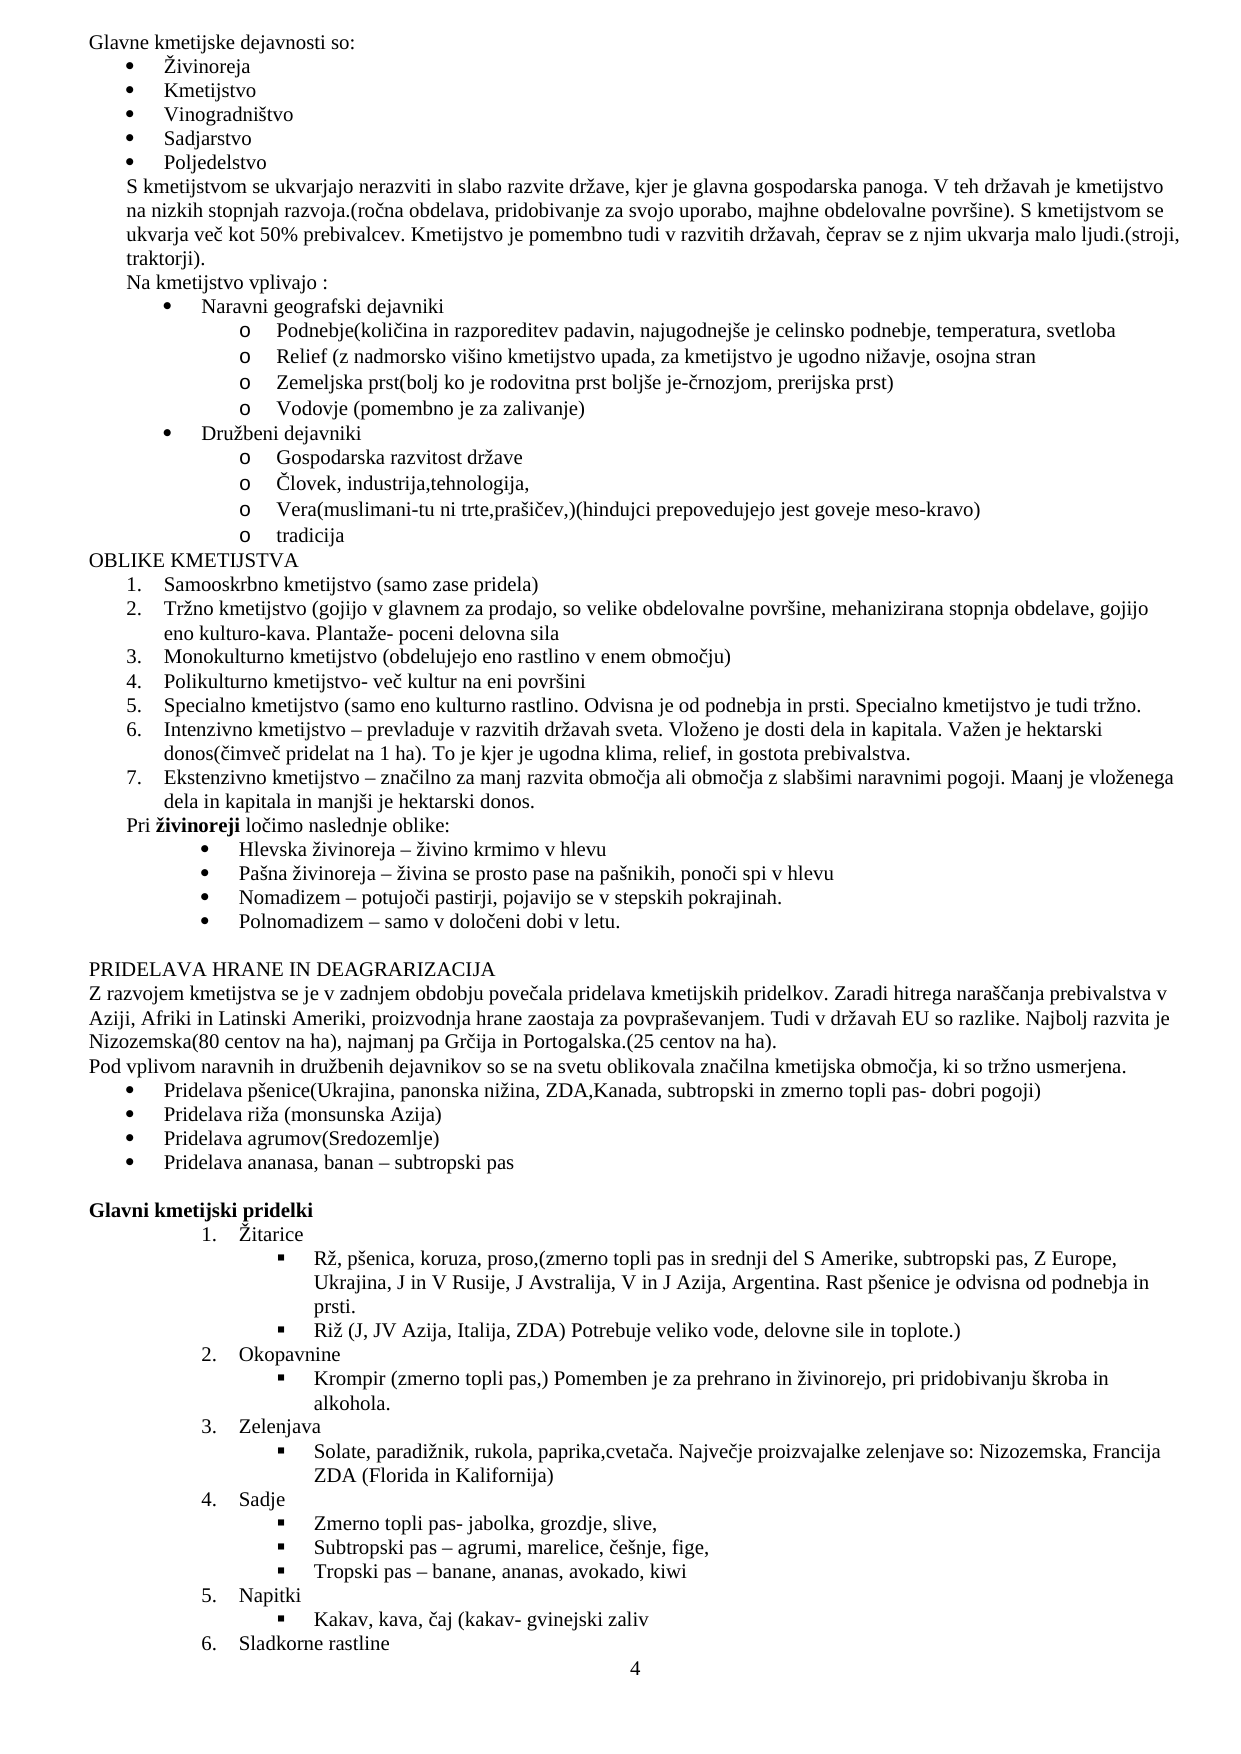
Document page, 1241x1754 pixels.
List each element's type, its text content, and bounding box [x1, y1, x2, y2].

list Polikulturno kmetijstvo- več kultur na eni površini [126, 668, 1181, 693]
list Tropski pas – banane, ananas, avokado, kiwi [276, 1559, 1181, 1583]
list Vodovje (pomembno je za zalivanje) [239, 396, 1181, 421]
list Zmerno topli pas- jabolka, grozdje, slive, [276, 1511, 1181, 1535]
list Relief (z nadmorsko višino kmetijstvo upada, za kmetijstvo je ugodno nižavje, osojna stran [239, 344, 1181, 370]
list Pridelava agrumov(Sredozemlje) [126, 1126, 1181, 1150]
list Gospodarska razvitost države [239, 445, 1181, 471]
list Pašna živinoreja – živina se prosto pase na pašnikih, ponoči spi v hlevu [201, 861, 1181, 885]
text PRIDELAVA HRANE IN DEAGRARIZACIJA [89, 957, 1181, 981]
text S kmetijstvom se ukvarjajo nerazviti in slabo razvite države, kjer je glavna gospodarska panoga. V teh državah je kmetijstvo na nizkih stopnjah razvoja.(ročna obdelava, pridobivanje za svojo uporabo, majhne obdelovalne površine). S kmetijstvom se ukvarja več kot 50% prebivalcev. Kmetijstvo je pomembno tudi v razvitih državah, čeprav se z njim ukvarja malo ljudi.(stroji, traktorji). [126, 174, 1181, 270]
list Zemeljska prst(bolj ko je rodovitna prst boljše je-črnozjom, prerijska prst) [239, 370, 1181, 396]
list Hlevska živinoreja – živino krmimo v hlevu [201, 837, 1181, 861]
list Podnebje(količina in razporeditev padavin, najugodnejše je celinsko podnebje, temperatura, svetloba [239, 318, 1181, 344]
text Pod vplivom naravnih in družbenih dejavnikov so se na svetu oblikovala značilna kmetijska območja, ki so tržno usmerjena. [89, 1053, 1181, 1078]
list Sladkorne rastline [201, 1631, 1181, 1655]
list Kmetijstvo [126, 78, 1181, 102]
list Samooskrbno kmetijstvo (samo zase pridela) [126, 572, 1181, 596]
list Kakav, kava, čaj (kakav- gvinejski zaliv [276, 1607, 1181, 1631]
list Naravni geografski dejavniki [164, 294, 1181, 318]
list Pridelava riža (monsunska Azija) [126, 1102, 1181, 1126]
list Poljedelstvo [126, 150, 1181, 174]
list Sadjarstvo [126, 126, 1181, 150]
list Vera(muslimani-tu ni trte,prašičev,)(hindujci prepovedujejo jest goveje meso-kravo) [239, 497, 1181, 522]
list Družbeni dejavniki [164, 421, 1181, 445]
list Tržno kmetijstvo (gojijo v glavnem za prodajo, so velike obdelovalne površine, mehanizirana stopnja obdelave, gojijo eno kulturo-kava. Plantaže- poceni delovna sila [126, 596, 1181, 644]
text OBLIKE KMETIJSTVA [89, 548, 1181, 572]
list tradicija [239, 522, 1181, 548]
text Z razvojem kmetijstva se je v zadnjem obdobju povečala pridelava kmetijskih pridelkov. Zaradi hitrega naraščanja prebivalstva v Aziji, Afriki in Latinski Ameriki, proizvodnja hrane zaostaja za povpraševanjem. Tudi v državah EU so razlike. Najbolj razvita je Nizozemska(80 centov na ha), najmanj pa Grčija in Portogalska.(25 centov na ha). [89, 981, 1181, 1053]
list Okopavnine [201, 1342, 1181, 1366]
list Polnomadizem – samo v določeni dobi v letu. [201, 909, 1181, 933]
list Vinogradništvo [126, 102, 1181, 126]
list Krompir (zmerno topli pas,) Pomemben je za prehrano in živinorejo, pri pridobivanju škroba in alkohola. [276, 1366, 1181, 1414]
list Intenzivno kmetijstvo – prevladuje v razvitih državah sveta. Vloženo je dosti dela in kapitala. Važen je hektarski donos(čimveč pridelat na 1 ha). To je kjer je ugodna klima, relief, in gostota prebivalstva. [126, 717, 1181, 765]
text Glavne kmetijske dejavnosti so: [89, 29, 1181, 54]
list Nomadizem – potujoči pastirji, pojavijo se v stepskih pokrajinah. [201, 885, 1181, 909]
list Solate, paradižnik, rukola, paprika,cvetača. Največje proizvajalke zelenjave so: Nizozemska, Francija ZDA (Florida in Kalifornija) [276, 1438, 1181, 1487]
list Subtropski pas – agrumi, marelice, češnje, fige, [276, 1535, 1181, 1559]
list Živinoreja [126, 54, 1181, 78]
list Riž (J, JV Azija, Italija, ZDA) Potrebuje veliko vode, delovne sile in toplote.) [276, 1318, 1181, 1342]
list Specialno kmetijstvo (samo eno kulturno rastlino. Odvisna je od podnebja in prsti. Specialno kmetijstvo je tudi tržno. [126, 693, 1181, 717]
text Pri živinoreji ločimo naslednje oblike: [126, 813, 1181, 837]
subtitle Glavni kmetijski pridelki [89, 1198, 1181, 1222]
list Napitki [201, 1583, 1181, 1607]
list Ekstenzivno kmetijstvo – značilno za manj razvita območja ali območja z slabšimi naravnimi pogoji. Maanj je vloženega dela in kapitala in manjši je hektarski donos. [126, 765, 1181, 813]
list Monokulturno kmetijstvo (obdelujejo eno rastlino v enem območju) [126, 644, 1181, 668]
list Pridelava ananasa, banan – subtropski pas [126, 1150, 1181, 1174]
list Rž, pšenica, koruza, proso,(zmerno topli pas in srednji del S Amerike, subtropski pas, Z Europe, Ukrajina, J in V Rusije, J Avstralija, V in J Azija, Argentina. Rast pšenice je odvisna od podnebja in prsti. [276, 1246, 1181, 1318]
list Pridelava pšenice(Ukrajina, panonska nižina, ZDA,Kanada, subtropski in zmerno topli pas- dobri pogoji) [126, 1078, 1181, 1102]
list Človek, industrija,tehnologija, [239, 471, 1181, 497]
list Zelenjava [201, 1414, 1181, 1438]
list Žitarice [201, 1222, 1181, 1246]
text Na kmetijstvo vplivajo : [126, 270, 1181, 294]
list Sadje [201, 1487, 1181, 1511]
